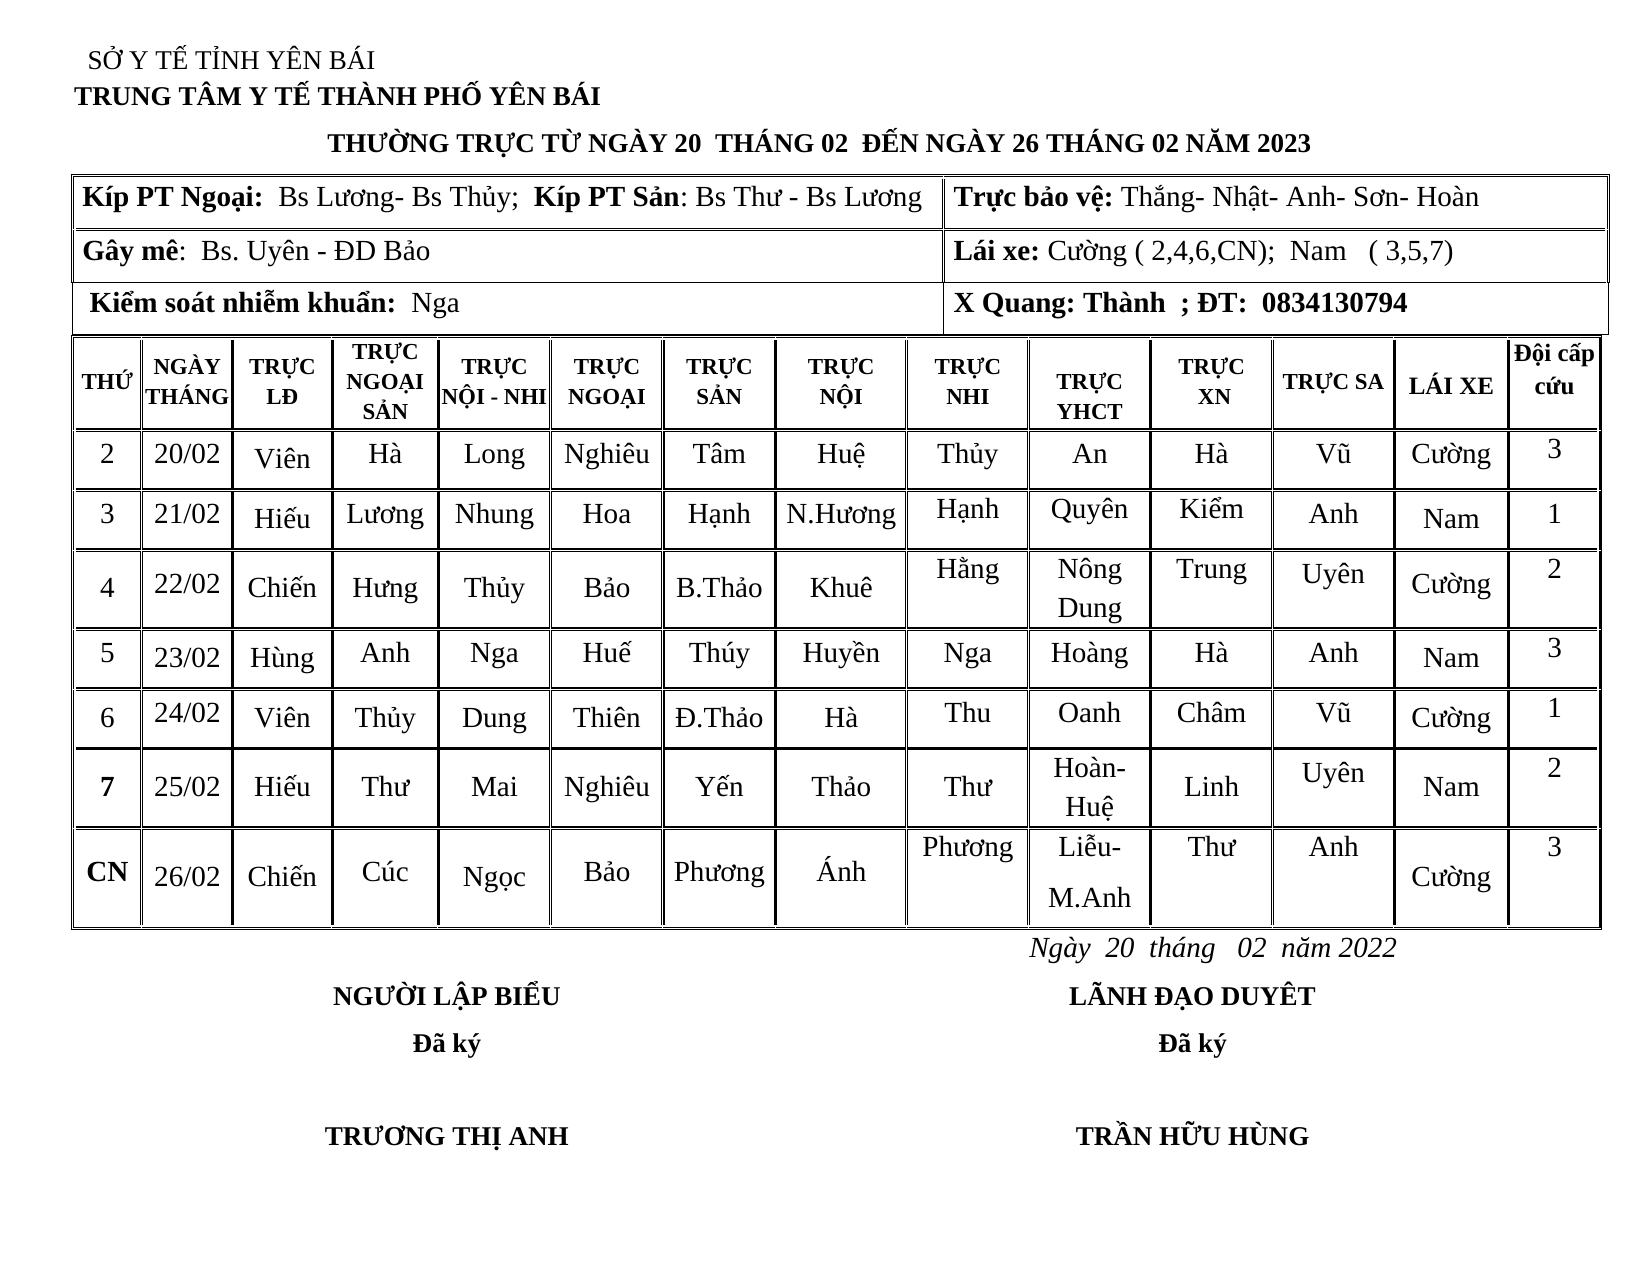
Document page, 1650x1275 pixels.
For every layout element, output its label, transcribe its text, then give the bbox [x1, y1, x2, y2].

table_cell Quyên [1030, 492, 1149, 548]
table_cell Hoàng [1030, 631, 1149, 687]
table_cell Đ.Thảo [665, 691, 774, 747]
table_cell Viên [234, 691, 331, 747]
table_cell Bảo [551, 826, 663, 926]
table_cell 1 [1510, 488, 1600, 548]
table_cell 5 [74, 627, 140, 687]
table_cell Châm [1152, 691, 1271, 747]
table_cell Chiến [232, 830, 332, 926]
table_header LÃNH ĐẠO DUYÊT Đã ký TRẦN HỮU HÙNG [820, 980, 1565, 1164]
table_cell 20/02 [143, 432, 231, 488]
table_cell Hà [777, 691, 905, 747]
table_cell 2 [74, 428, 140, 488]
table_cell Yến [665, 750, 774, 826]
table_header NGƯỜI LẬP BIỂU Đã ký TRƯƠNG THỊ ANH [74, 980, 819, 1164]
table_cell Cường [1396, 432, 1507, 488]
table_cell Oanh [1030, 691, 1149, 747]
table_cell Phương [907, 830, 1029, 926]
table_cell Nghiêu [552, 750, 661, 826]
table_cell Hạnh [908, 492, 1027, 548]
table_header TRỰC NỘI [775, 338, 907, 428]
table_cell Ngọc [438, 830, 551, 926]
table_header TRỰC NỘI - NHI [438, 338, 551, 428]
table_cell Hiếu [234, 492, 331, 548]
text THƯỜNG TRỰC TỪ NGÀY 20 THÁNG 02 ĐẾN NGÀY 26 THÁNG 02 NĂM 2023 [74, 127, 1565, 158]
table_cell Kiểm soát nhiễm khuẩn: Nga [73, 283, 943, 333]
table_cell Thư [1150, 830, 1272, 926]
table_cell Hùng [234, 631, 331, 687]
table_cell Phương [663, 830, 775, 926]
table_cell Hoàn-Huệ [1030, 750, 1149, 826]
table_cell Mai [440, 750, 549, 826]
table_cell Lương [334, 492, 437, 548]
table_cell 6 [74, 687, 140, 747]
table_cell Thủy [334, 691, 437, 747]
table_cell Nga [440, 631, 549, 687]
table_cell Huyền [777, 631, 905, 687]
table_cell 3 [74, 488, 140, 548]
table_cell Long [440, 432, 549, 488]
table_cell Viên [234, 432, 331, 488]
table_cell Cường [1396, 691, 1507, 747]
table_cell Anh [334, 631, 437, 687]
table_cell Thảo [777, 750, 905, 826]
table_cell Thủy [440, 552, 549, 627]
table_header TRỰC LĐ [232, 336, 332, 428]
text Ngày 20 tháng 02 năm 2022 [74, 930, 1565, 963]
table_cell Uyên [1274, 552, 1393, 627]
table_cell Nam [1396, 750, 1507, 826]
table_cell Nam [1396, 631, 1507, 687]
table_cell 26/02 [142, 830, 232, 926]
table_cell 24/02 [143, 691, 231, 747]
table_header NGÀY THÁNG [142, 338, 232, 428]
table_cell Thúy [665, 631, 774, 687]
table_cell Thư [334, 750, 437, 826]
table_cell Nghiêu [552, 432, 661, 488]
table_cell Bảo [552, 552, 661, 627]
table_header TRỰC SẢN [663, 338, 775, 428]
table_cell B.Thảo [665, 552, 774, 627]
table_cell 21/02 [143, 492, 231, 548]
table_cell Kiểm [1152, 492, 1271, 548]
table_cell An [1030, 432, 1149, 488]
table_cell Anh [1274, 631, 1393, 687]
table_cell 23/02 [143, 631, 231, 687]
table_cell 4 [74, 548, 140, 627]
table_cell Nông Dung [1030, 552, 1149, 627]
table_cell Huế [552, 631, 661, 687]
table_cell Nhung [440, 492, 549, 548]
table_header TRỰC XN [1150, 338, 1272, 428]
text SỞ Y TẾ TỈNH YÊN BÁI [74, 44, 1565, 76]
table_cell Linh [1152, 750, 1271, 826]
table_cell CN [74, 826, 142, 926]
table_header Đội cấp cứu [1508, 338, 1599, 428]
table_cell Tâm [665, 432, 774, 488]
table_header LÁI XE [1394, 336, 1508, 428]
table_cell 3 [1510, 627, 1600, 687]
table_cell 3 [1510, 428, 1600, 488]
table_cell Hoa [552, 492, 661, 548]
table_cell Thủy [908, 432, 1027, 488]
table_cell 7 [74, 747, 140, 826]
table_cell Thu [908, 691, 1027, 747]
table_cell Dung [440, 691, 549, 747]
table_cell Cường [1394, 830, 1508, 926]
table_cell Cúc [332, 830, 438, 926]
table_cell Cường [1396, 552, 1507, 627]
table_cell Thiên [552, 691, 661, 747]
table_cell Nam [1396, 492, 1507, 548]
table_cell 2 [1510, 548, 1600, 627]
table_header TRỰC NGOẠI [551, 336, 663, 428]
text TRUNG TÂM Y TẾ THÀNH PHỐ YÊN BÁI [74, 80, 1565, 111]
table_cell Hưng [334, 552, 437, 627]
table_cell Trung [1152, 552, 1271, 627]
table_cell Anh [1273, 830, 1394, 926]
table_cell Thư [908, 750, 1027, 826]
table_cell Hà [334, 432, 437, 488]
table_cell 25/02 [143, 750, 231, 826]
table_cell N.Hương [777, 492, 905, 548]
table_cell Nga [908, 631, 1027, 687]
table_cell 2 [1510, 747, 1599, 826]
table_header Kíp PT Ngoại: Bs Lương- Bs Thủy; Kíp PT Sản: Bs Thư - Bs Lương [74, 177, 944, 227]
table_cell Hằng [908, 552, 1027, 627]
table_header TRỰC YHCT [1029, 338, 1150, 428]
table_cell Chiến [234, 552, 331, 627]
table_header THỨ [74, 338, 142, 428]
table_cell Hà [1152, 631, 1271, 687]
table_cell X Quang: Thành ; ĐT: 0834130794 [944, 282, 1608, 333]
table_header Trực bảo vệ: Thắng- Nhật- Anh- Sơn- Hoàn [944, 177, 1607, 227]
table_cell Lái xe: Cường ( 2,4,6,CN); Nam ( 3,5,7) [945, 228, 1607, 282]
table_cell Ánh [775, 830, 907, 926]
table_cell Hạnh [665, 492, 774, 548]
table_cell Hà [1152, 432, 1271, 488]
table_cell Uyên [1274, 750, 1393, 826]
table_cell Vũ [1274, 432, 1393, 488]
table_cell 22/02 [143, 552, 231, 627]
table_cell 1 [1510, 687, 1600, 747]
table_cell Huệ [777, 432, 905, 488]
table_cell Vũ [1274, 691, 1393, 747]
table_cell Khuê [777, 552, 905, 627]
table_cell Gây mê: Bs. Uyên - ĐD Bảo [74, 228, 942, 282]
table_cell Liễu- M.Anh [1029, 830, 1150, 926]
table_cell 3 [1508, 826, 1600, 926]
table_header TRỰC NHI [907, 338, 1029, 428]
table_header TRỰC SA [1273, 336, 1394, 428]
table_cell Hiếu [234, 750, 331, 826]
table_header TRỰC NGOẠI SẢN [332, 336, 438, 428]
table_cell Anh [1274, 492, 1393, 548]
